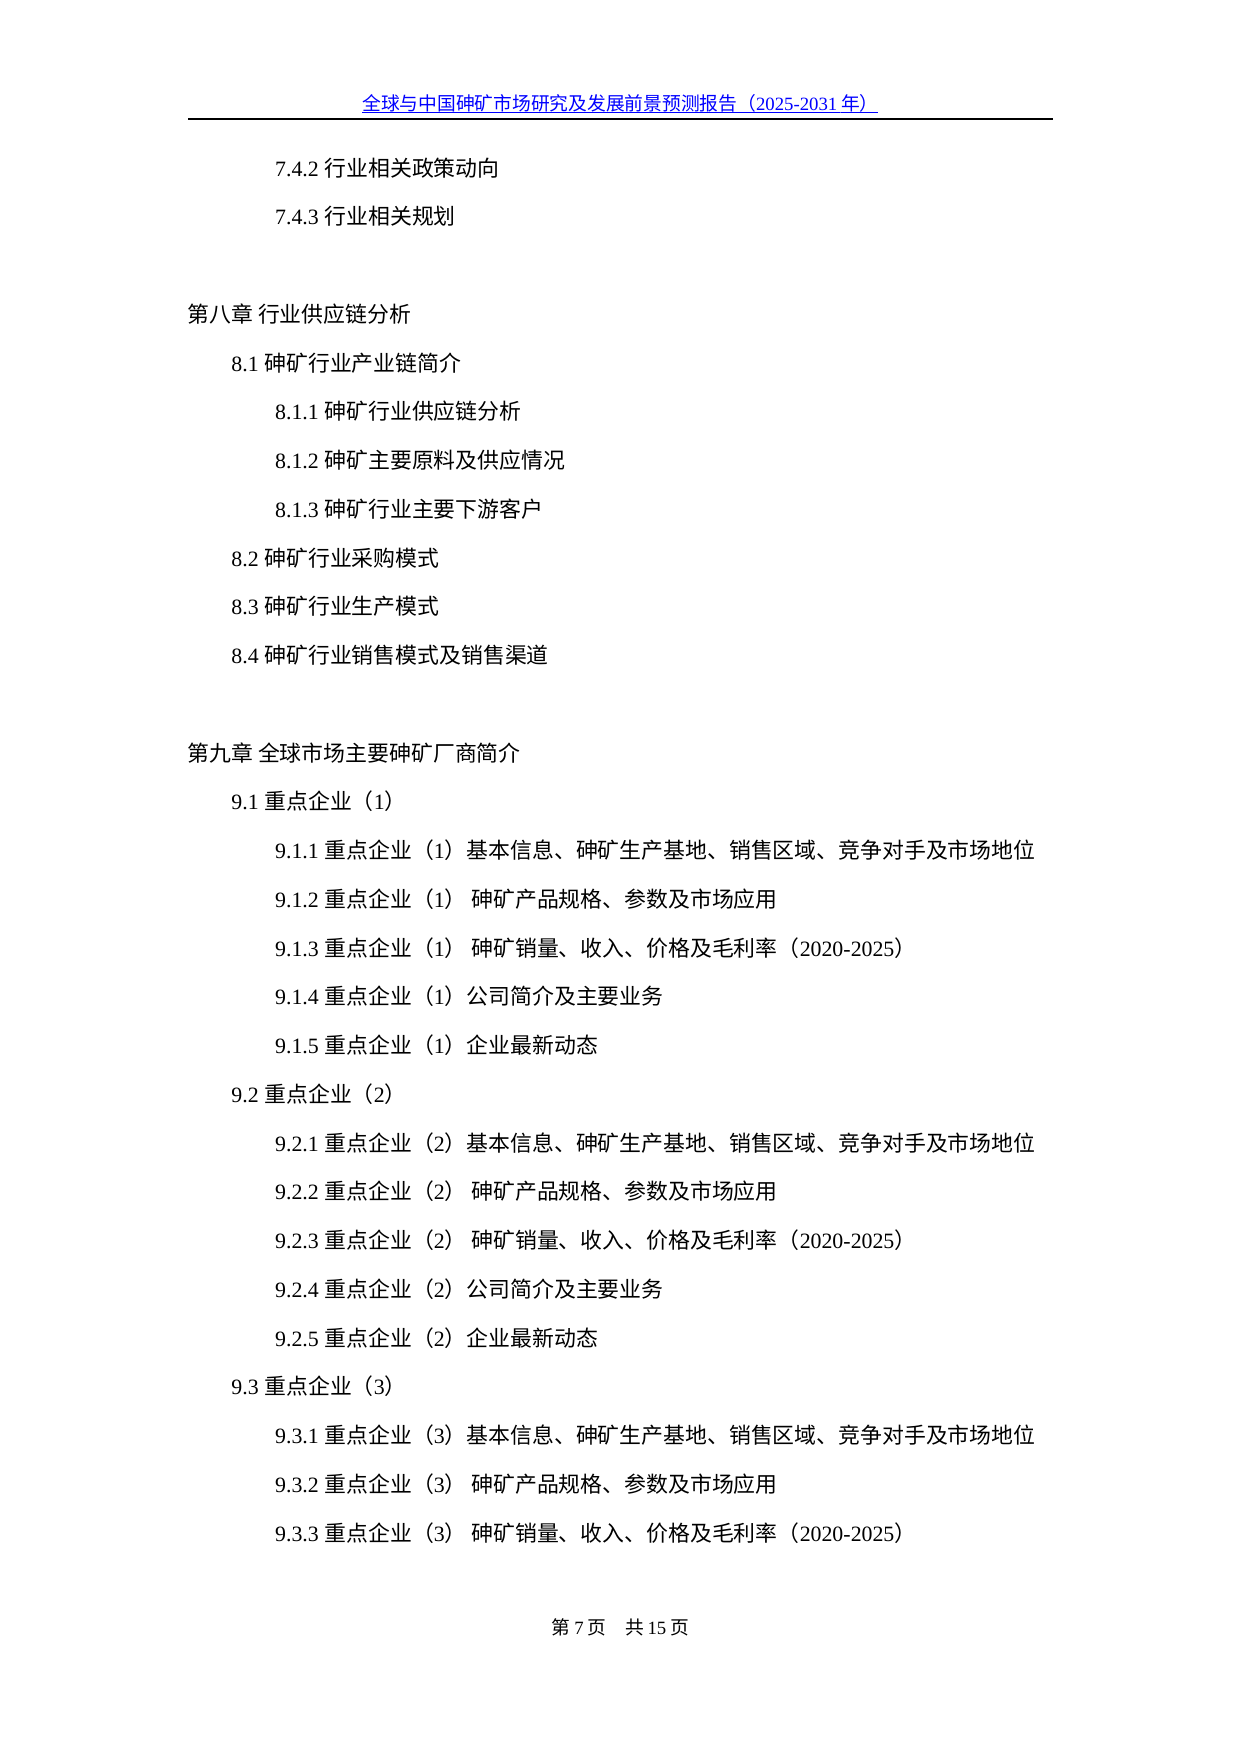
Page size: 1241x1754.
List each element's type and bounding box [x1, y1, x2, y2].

text [187, 150, 1053, 1548]
